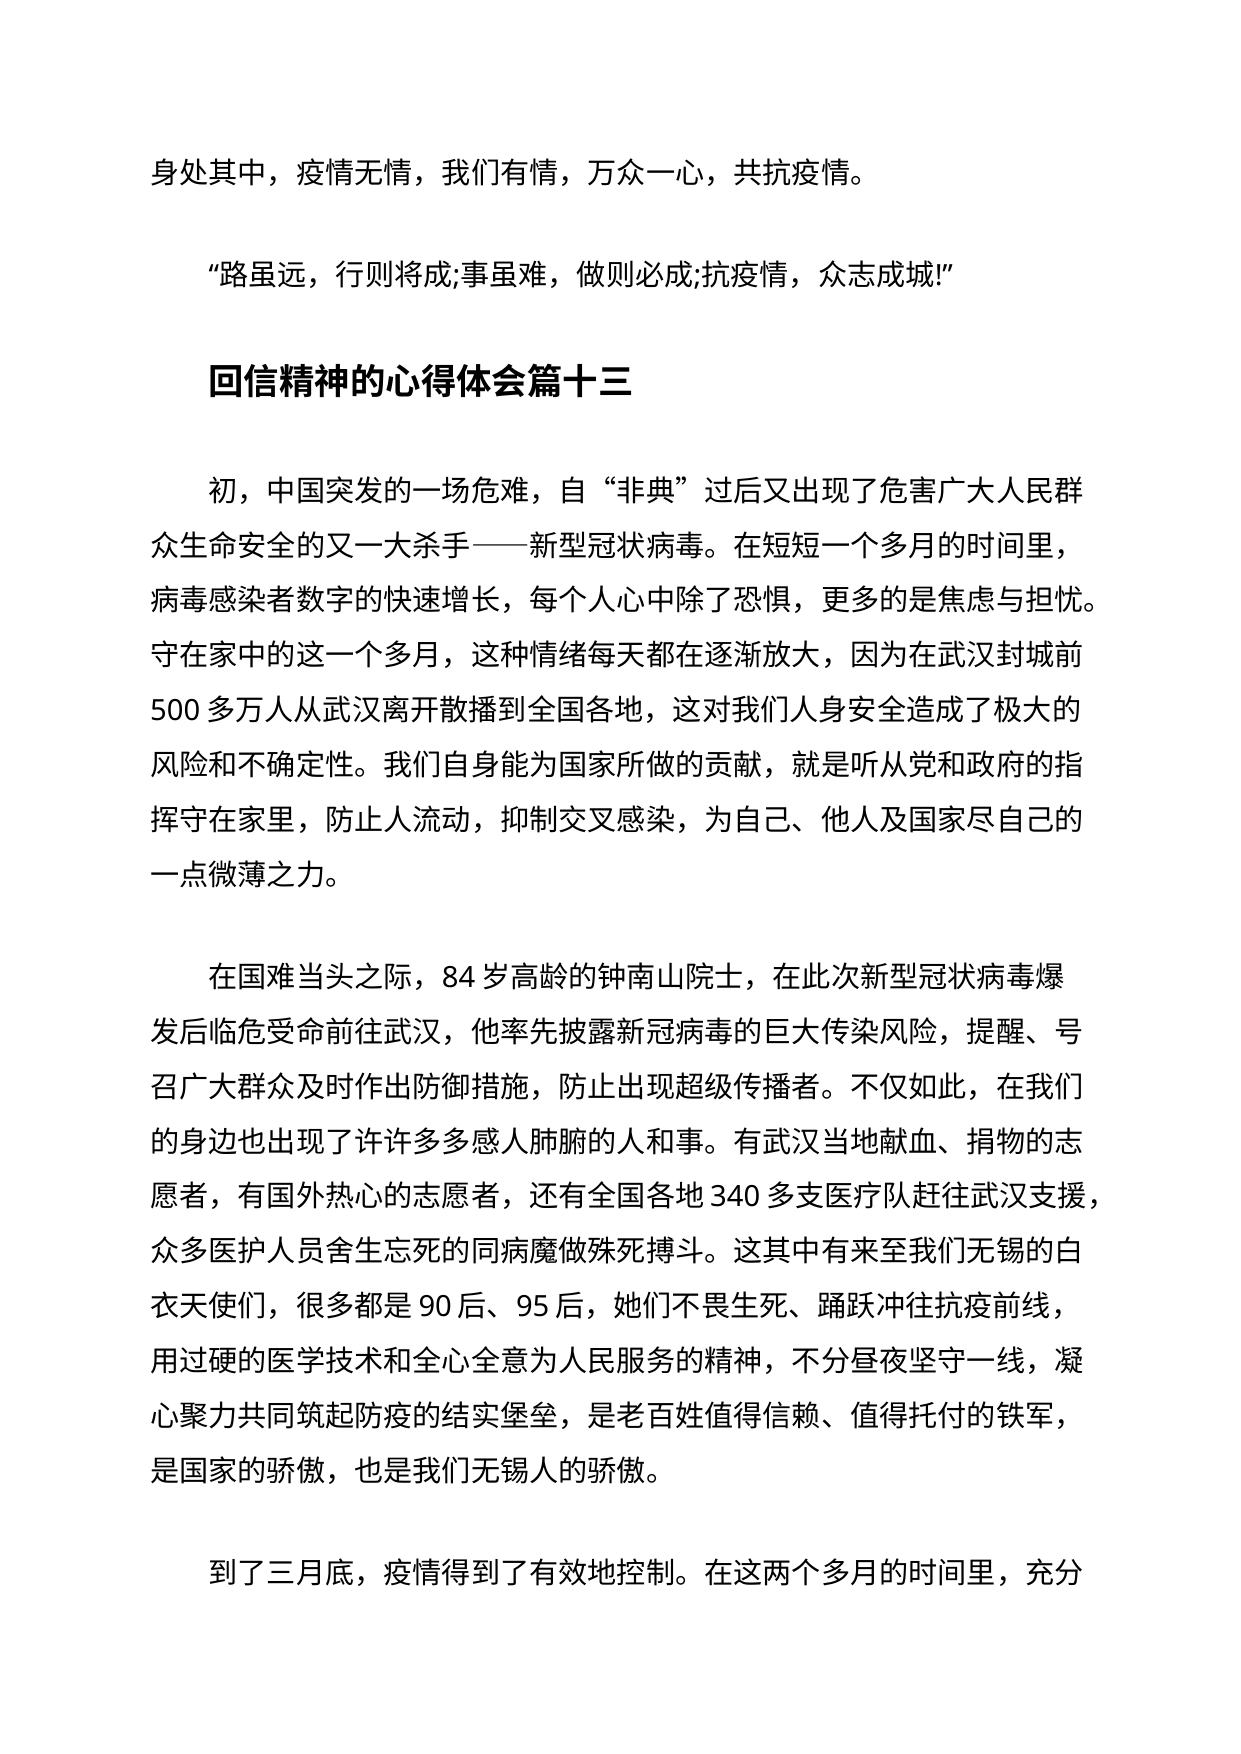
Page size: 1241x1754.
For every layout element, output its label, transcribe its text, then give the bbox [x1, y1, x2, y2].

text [150, 150, 1090, 192]
text 回信精神的心得体会篇十三 [150, 354, 1090, 405]
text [150, 1549, 1090, 1592]
text 在国难当头之际，84岁高龄的钟南山院士，在此次新型冠状病毒爆发后临危受命前往武汉，他率先披露新冠病毒的巨大传染风险，提醒、号召广大群众及时作出防御措施，防止出现超级传播者。不仅如此，在我们的身边也出现了许许多多感人肺腑的人和事。有武汉当地献血、捐物的志愿者，有国外热心的志愿者，还有全国各地340多支医疗队赶往武汉支援，众多医护人员舍生忘死的同病魔做殊死搏斗。这其中有来至我们无锡的白衣天使们，很多都是90后、95后，她们不畏生死、踊跃冲往抗疫前线，用过硬的医学技术和全心全意为人民服务的精神，不分昼夜坚守一线，凝心聚力共同筑起防疫的结实堡垒，是老百姓值得信赖、值得托付的铁军，是国家的骄傲，也是我们无锡人的骄傲。 [150, 953, 1090, 1490]
text “路虽远，行则将成;事虽难，做则必成;抗疫情，众志成城!” [150, 252, 1090, 294]
text 初，中国突发的一场危难，自“非典”过后又出现了危害广大人民群众生命安全的又一大杀手——新型冠状病毒。在短短一个多月的时间里，病毒感染者数字的快速增长，每个人心中除了恐惧，更多的是焦虑与担忧。守在家中的这一个多月，这种情绪每天都在逐渐放大，因为在武汉封城前500多万人从武汉离开散播到全国各地，这对我们人身安全造成了极大的风险和不确定性。我们自身能为国家所做的贡献，就是听从党和政府的指挥守在家里，防止人流动，抑制交叉感染，为自己、他人及国家尽自己的一点微薄之力。 [150, 467, 1090, 894]
